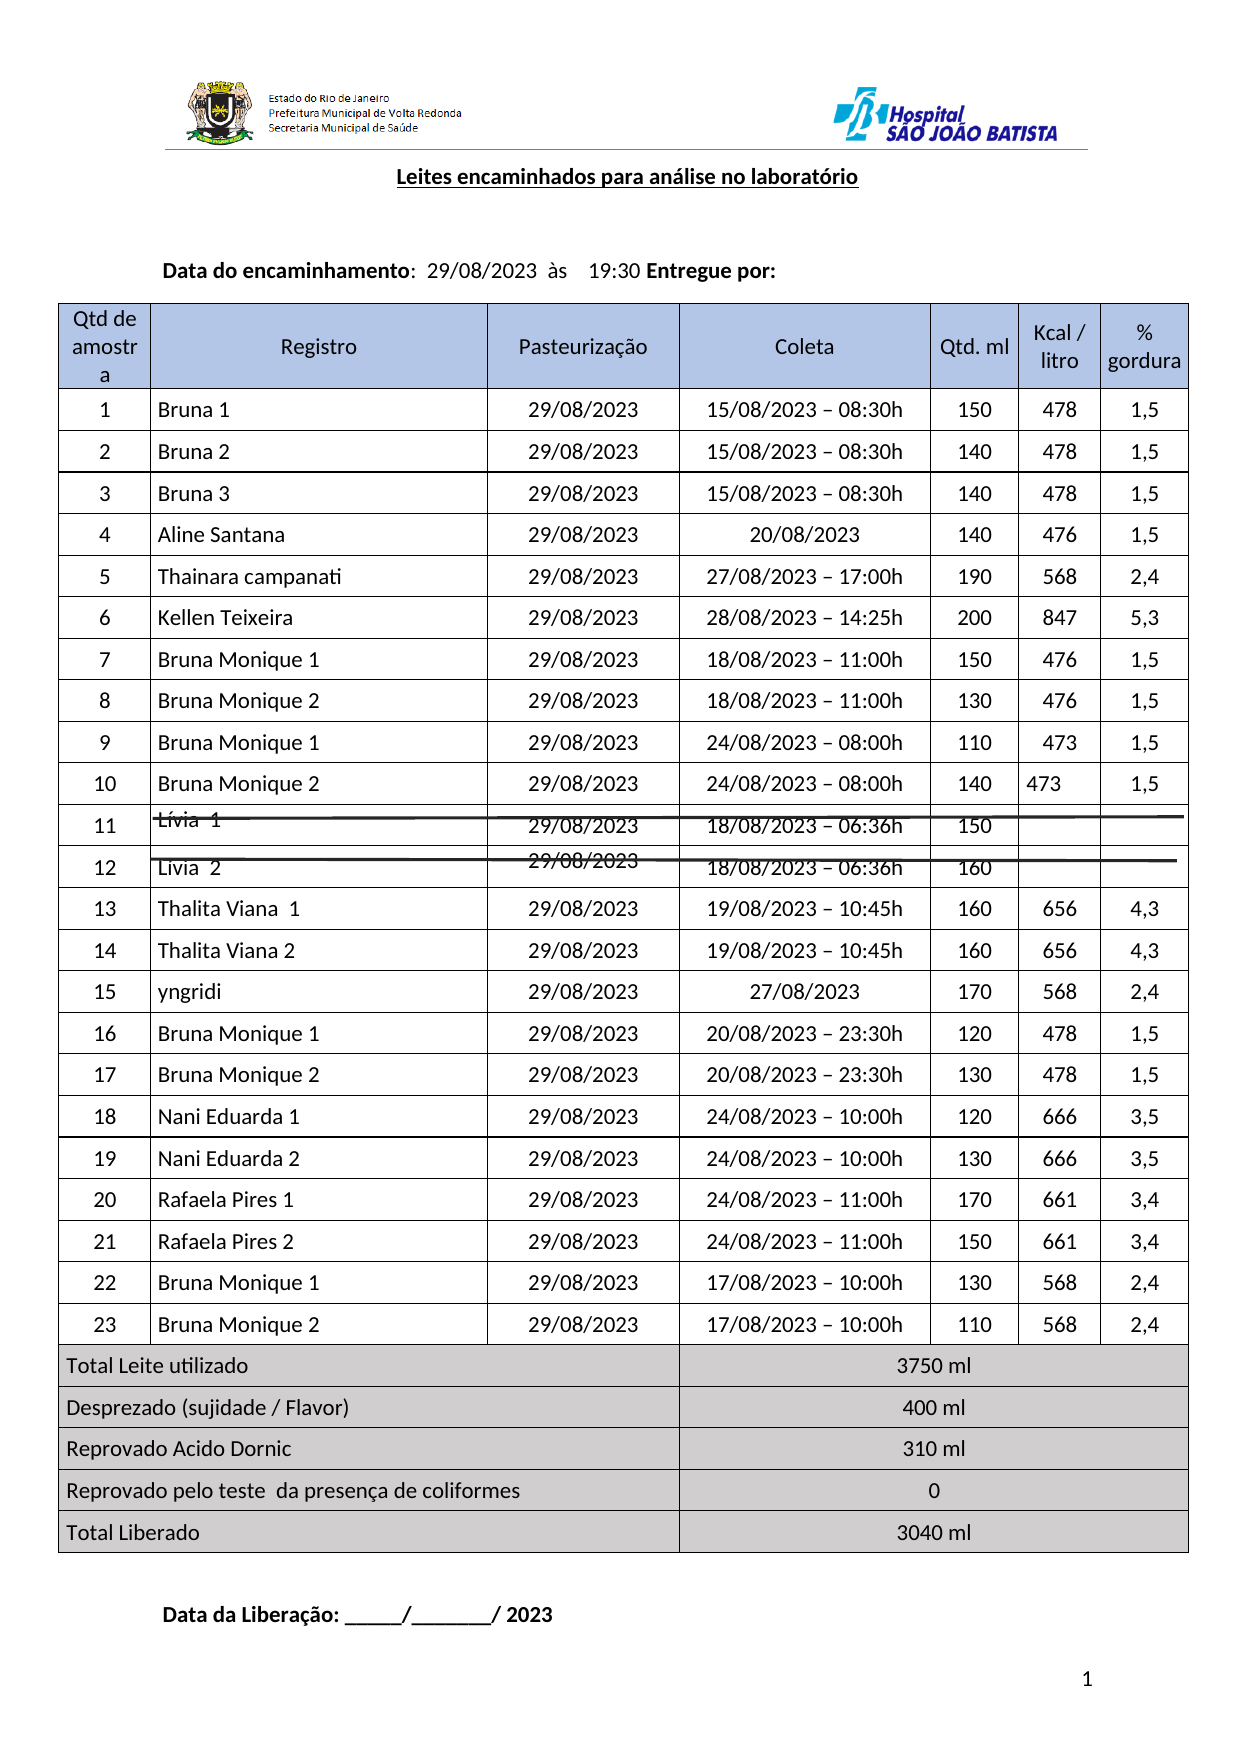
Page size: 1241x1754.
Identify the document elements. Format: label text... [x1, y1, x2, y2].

table_cell 29/08/2023 [488, 1096, 679, 1136]
table_cell 29/08/2023 [488, 1304, 679, 1344]
table_cell 22 [59, 1262, 150, 1303]
text Data do encaminhamento: 29/08/2023 às 19:30 Entregue por: [162, 256, 1092, 284]
table_cell 29/08/2023 [488, 556, 679, 596]
table_cell Total Liberado [59, 1511, 679, 1552]
table_cell 170 [931, 1179, 1018, 1219]
table_cell 4,3 [1101, 930, 1188, 970]
table_cell 310 ml [680, 1428, 1188, 1469]
table_cell Bruna Monique 2 [151, 1054, 487, 1095]
table_cell 18/08/2023 – 11:00h [680, 639, 930, 679]
table_cell 19 [59, 1138, 150, 1178]
table_cell 14 [59, 930, 150, 970]
table_cell Nani Eduarda 1 [151, 1096, 487, 1136]
table_cell Total Leite utilizado [59, 1345, 679, 1386]
table_cell 478 [1019, 1054, 1100, 1095]
table_cell 29/08/2023 [488, 1221, 679, 1261]
table_cell 150 [931, 819, 1018, 845]
table_header % gordura [1101, 304, 1188, 388]
table_cell 18/08/2023 – 06:36h [680, 862, 930, 887]
table_cell 5 [59, 556, 150, 596]
table_cell [1019, 863, 1100, 887]
table_cell 15 [59, 971, 150, 1012]
table_cell 19/08/2023 – 10:45h [680, 888, 930, 928]
table_cell 478 [1019, 473, 1100, 513]
table_cell Desprezado (sujidade / Flavor) [59, 1387, 679, 1427]
table_cell 11 [59, 805, 150, 845]
table_cell 27/08/2023 [680, 971, 930, 1012]
table_cell 140 [931, 431, 1018, 471]
table_cell 20/08/2023 – 23:30h [680, 1013, 930, 1053]
table_cell 1,5 [1101, 1013, 1188, 1053]
table_cell 9 [59, 722, 150, 762]
table_cell 15/08/2023 – 08:30h [680, 473, 930, 513]
table_cell 478 [1019, 1013, 1100, 1053]
table_cell 200 [931, 597, 1018, 638]
table_cell 2,4 [1101, 556, 1188, 596]
table_cell 140 [931, 514, 1018, 554]
table_cell 1,5 [1101, 680, 1188, 721]
table_cell 29/08/2023 [488, 431, 679, 471]
table_cell 29/08/2023 [488, 1054, 679, 1095]
table_cell 3750 ml [680, 1345, 1188, 1386]
table_cell 4 [59, 514, 150, 554]
table_cell Bruna Monique 1 [151, 722, 487, 762]
table_cell 29/08/2023 [488, 888, 679, 928]
table_cell Bruna 2 [151, 431, 487, 471]
table_cell 3,4 [1101, 1179, 1188, 1219]
table_cell Bruna 3 [151, 473, 487, 513]
table_cell Bruna Monique 2 [151, 680, 487, 721]
table_cell 24/08/2023 – 08:00h [680, 763, 930, 804]
table_cell 1,5 [1101, 431, 1188, 471]
table_header Qtd. ml [931, 304, 1018, 388]
table_cell 3,4 [1101, 1221, 1188, 1261]
table_cell 2 [59, 431, 150, 471]
table_cell 661 [1019, 1179, 1100, 1219]
table_cell 1,5 [1101, 722, 1188, 762]
table_cell yngridi [151, 971, 487, 1012]
table_cell 29/08/2023 [488, 971, 679, 1012]
table_cell 1,5 [1101, 389, 1188, 430]
table_cell 847 [1019, 597, 1100, 638]
table_cell 20/08/2023 – 23:30h [680, 1054, 930, 1095]
table_cell 666 [1019, 1096, 1100, 1136]
table_cell 29/08/2023 [488, 597, 679, 638]
table_cell 140 [931, 473, 1018, 513]
table_cell Bruna Monique 1 [151, 1013, 487, 1053]
table_cell 130 [931, 680, 1018, 721]
table_cell 18/08/2023 – 11:00h [680, 680, 930, 721]
table_cell 1,5 [1101, 763, 1188, 804]
table_cell 568 [1019, 1304, 1100, 1344]
table_cell 120 [931, 1096, 1018, 1136]
table_cell 29/08/2023 [488, 389, 679, 430]
table_cell 17/08/2023 – 10:00h [680, 1262, 930, 1303]
table_cell 568 [1019, 971, 1100, 1012]
table_cell 656 [1019, 888, 1100, 928]
table_cell 656 [1019, 930, 1100, 970]
table_cell 19/08/2023 – 10:45h [680, 930, 930, 970]
table_header Coleta [680, 304, 930, 388]
table_cell 1 [59, 389, 150, 430]
table_cell 3,5 [1101, 1138, 1188, 1178]
table_cell Aline Santana [151, 514, 487, 554]
table_cell 568 [1019, 556, 1100, 596]
table_cell 661 [1019, 1221, 1100, 1261]
table_cell 5,3 [1101, 597, 1188, 638]
picture [162, 73, 1093, 150]
table_cell 0 [680, 1470, 1188, 1510]
table_cell 130 [931, 1262, 1018, 1303]
table_cell Lívia 1 [151, 805, 487, 845]
text Data da Liberação: _____/_______/ 2023 [162, 1600, 1092, 1628]
table_cell 29/08/2023 [488, 722, 679, 762]
table_cell 29/08/2023 [488, 862, 679, 887]
table_cell Rafaela Pires 1 [151, 1179, 487, 1219]
table_cell Kellen Teixeira [151, 597, 487, 638]
table_cell Bruna Monique 2 [151, 1304, 487, 1344]
table_cell 29/08/2023 [488, 1179, 679, 1219]
table_cell 4,3 [1101, 888, 1188, 928]
table_cell 476 [1019, 514, 1100, 554]
table_cell [1101, 805, 1188, 845]
table_cell 24/08/2023 – 11:00h [680, 1221, 930, 1261]
table_cell 17/08/2023 – 10:00h [680, 1304, 930, 1344]
table_cell 1,5 [1101, 473, 1188, 513]
table_cell 150 [931, 1221, 1018, 1261]
table_header Pasteurização [488, 304, 679, 388]
table_cell 29/08/2023 [488, 820, 679, 845]
table_cell Bruna Monique 2 [151, 763, 487, 804]
table_cell 130 [931, 1054, 1018, 1095]
table_header Kcal / litro [1019, 304, 1100, 388]
table_cell 666 [1019, 1138, 1100, 1178]
table_cell 20/08/2023 [680, 514, 930, 554]
table_cell 21 [59, 1221, 150, 1261]
table_cell 160 [931, 930, 1018, 970]
table_cell 1,5 [1101, 514, 1188, 554]
table_cell 476 [1019, 639, 1100, 679]
table_cell 568 [1019, 1262, 1100, 1303]
table_header Qtd de amostra [59, 304, 150, 388]
table_cell 2,4 [1101, 1262, 1188, 1303]
table_cell 140 [931, 763, 1018, 804]
table_header Registro [151, 304, 487, 388]
table_cell 17 [59, 1054, 150, 1095]
table_cell 29/08/2023 [488, 680, 679, 721]
table_cell 476 [1019, 680, 1100, 721]
table_cell [1019, 819, 1100, 845]
table_cell Thalita Viana 2 [151, 930, 487, 970]
table_cell 29/08/2023 [488, 639, 679, 679]
table_cell 23 [59, 1304, 150, 1344]
table_cell 110 [931, 1304, 1018, 1344]
table_cell Bruna 1 [151, 389, 487, 430]
table_cell 8 [59, 680, 150, 721]
table_cell 29/08/2023 [488, 514, 679, 554]
table_cell 400 ml [680, 1387, 1188, 1427]
table_cell Rafaela Pires 2 [151, 1221, 487, 1261]
table_cell 20 [59, 1179, 150, 1219]
table_cell 1,5 [1101, 639, 1188, 679]
table_cell 15/08/2023 – 08:30h [680, 431, 930, 471]
table_cell 24/08/2023 – 10:00h [680, 1096, 930, 1136]
table_cell 473 [1019, 763, 1100, 804]
table_cell [1019, 805, 1100, 815]
table_cell 120 [931, 1013, 1018, 1053]
table_cell 29/08/2023 [488, 473, 679, 513]
table_cell 150 [931, 639, 1018, 679]
table_cell 24/08/2023 – 10:00h [680, 1138, 930, 1178]
table_cell 3 [59, 473, 150, 513]
table_cell Nani Eduarda 2 [151, 1138, 487, 1178]
table_cell Reprovado Acido Dornic [59, 1428, 679, 1469]
table_cell [1101, 846, 1188, 887]
table_cell 110 [931, 722, 1018, 762]
table_cell 18/08/2023 – 06:36h [680, 819, 930, 845]
table_cell 1,5 [1101, 1054, 1188, 1095]
table_cell 24/08/2023 – 11:00h [680, 1179, 930, 1219]
table_cell 473 [1019, 722, 1100, 762]
table_cell 18 [59, 1096, 150, 1136]
table_cell 13 [59, 888, 150, 928]
table_cell 3,5 [1101, 1096, 1188, 1136]
table_cell 29/08/2023 [488, 1138, 679, 1178]
table_cell 130 [931, 1138, 1018, 1178]
table_cell 28/08/2023 – 14:25h [680, 597, 930, 638]
table_cell 27/08/2023 – 17:00h [680, 556, 930, 596]
table_cell 7 [59, 639, 150, 679]
table_cell 2,4 [1101, 971, 1188, 1012]
table_cell 478 [1019, 389, 1100, 430]
table_cell [1019, 846, 1100, 859]
table_cell 2,4 [1101, 1304, 1188, 1344]
table_cell 190 [931, 556, 1018, 596]
table_cell 6 [59, 597, 150, 638]
table_cell Bruna Monique 1 [151, 1262, 487, 1303]
table_cell 29/08/2023 [488, 930, 679, 970]
table_cell 160 [931, 862, 1018, 887]
table_cell 16 [59, 1013, 150, 1053]
table_cell 24/08/2023 – 08:00h [680, 722, 930, 762]
table_cell 29/08/2023 [488, 1013, 679, 1053]
text Leites encaminhados para análise no laboratório [162, 162, 1092, 191]
table_cell Thainara campanati [151, 556, 487, 596]
table_cell 29/08/2023 [488, 763, 679, 804]
table_cell 29/08/2023 [488, 1262, 679, 1303]
table_cell Thalita Viana 1 [151, 888, 487, 928]
table_cell 150 [931, 389, 1018, 430]
table_cell 170 [931, 971, 1018, 1012]
table_cell Bruna Monique 1 [151, 639, 487, 679]
table_cell 10 [59, 763, 150, 804]
table_cell 15/08/2023 – 08:30h [680, 389, 930, 430]
table_cell Reprovado pelo teste da presença de coliformes [59, 1470, 679, 1510]
table_cell 160 [931, 888, 1018, 928]
table_cell Lívia 2 [151, 861, 487, 887]
table_cell 12 [59, 846, 150, 887]
table_cell 3040 ml [680, 1511, 1188, 1552]
table_cell 478 [1019, 431, 1100, 471]
